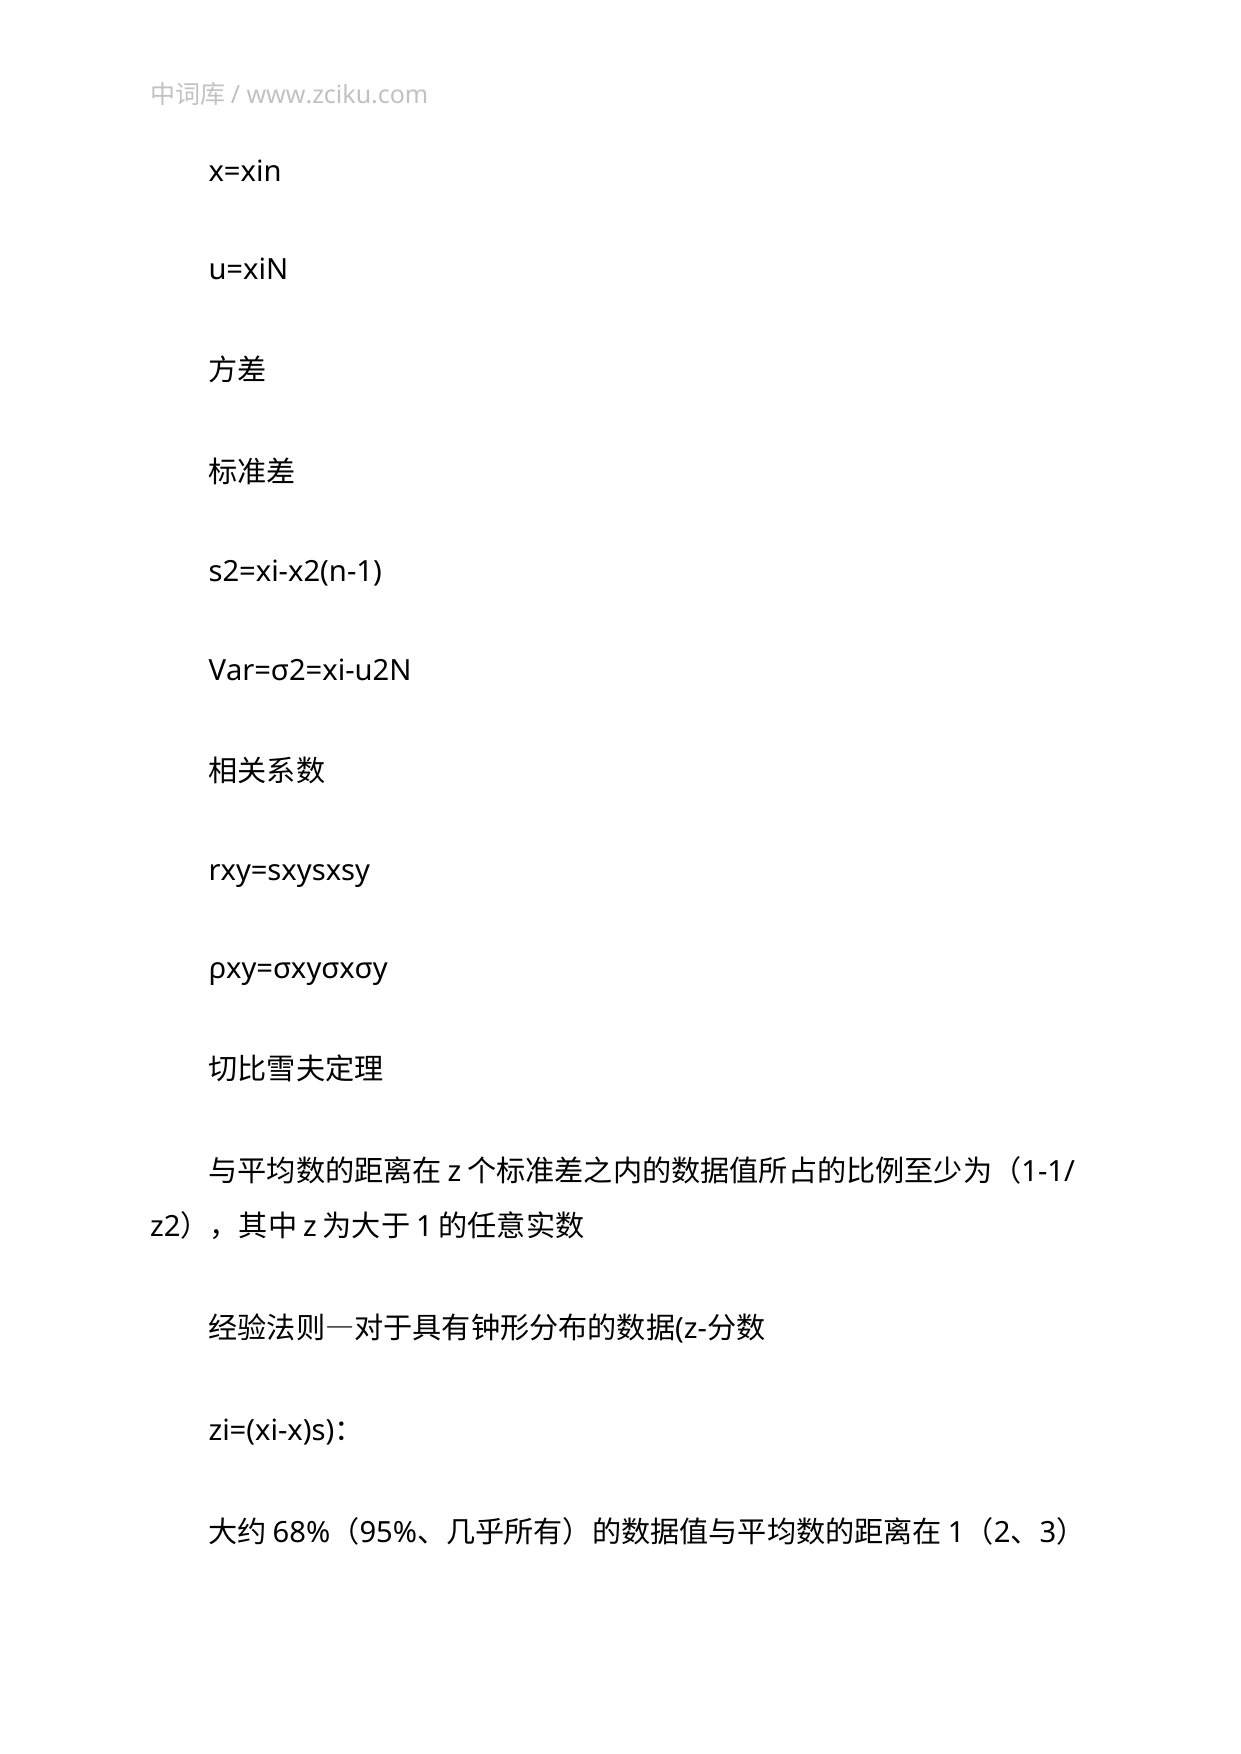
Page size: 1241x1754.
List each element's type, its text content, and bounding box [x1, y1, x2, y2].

text Var=σ2=xi-u2N [150, 649, 1090, 688]
text 相关系数 [150, 747, 1090, 789]
text 经验法则—对于具有钟形分布的数据(z-分数 [150, 1305, 1090, 1347]
text 标准差 [150, 449, 1090, 491]
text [150, 1509, 1090, 1551]
text 切比雪夫定理 [150, 1046, 1090, 1088]
text rxy=sxysxsy [150, 849, 1090, 889]
text 方差 [150, 347, 1090, 389]
text zi=(xi-x)s)： [150, 1407, 1090, 1449]
text s2=xi-x2(n-1) [150, 550, 1090, 590]
text ρxy=σxyσxσy [150, 947, 1090, 987]
text u=xiN [150, 248, 1090, 288]
text x=xin [150, 150, 1090, 190]
text 与平均数的距离在z个标准差之内的数据值所占的比例至少为（1-1/z2），其中z为大于1的任意实数 [150, 1148, 1090, 1245]
